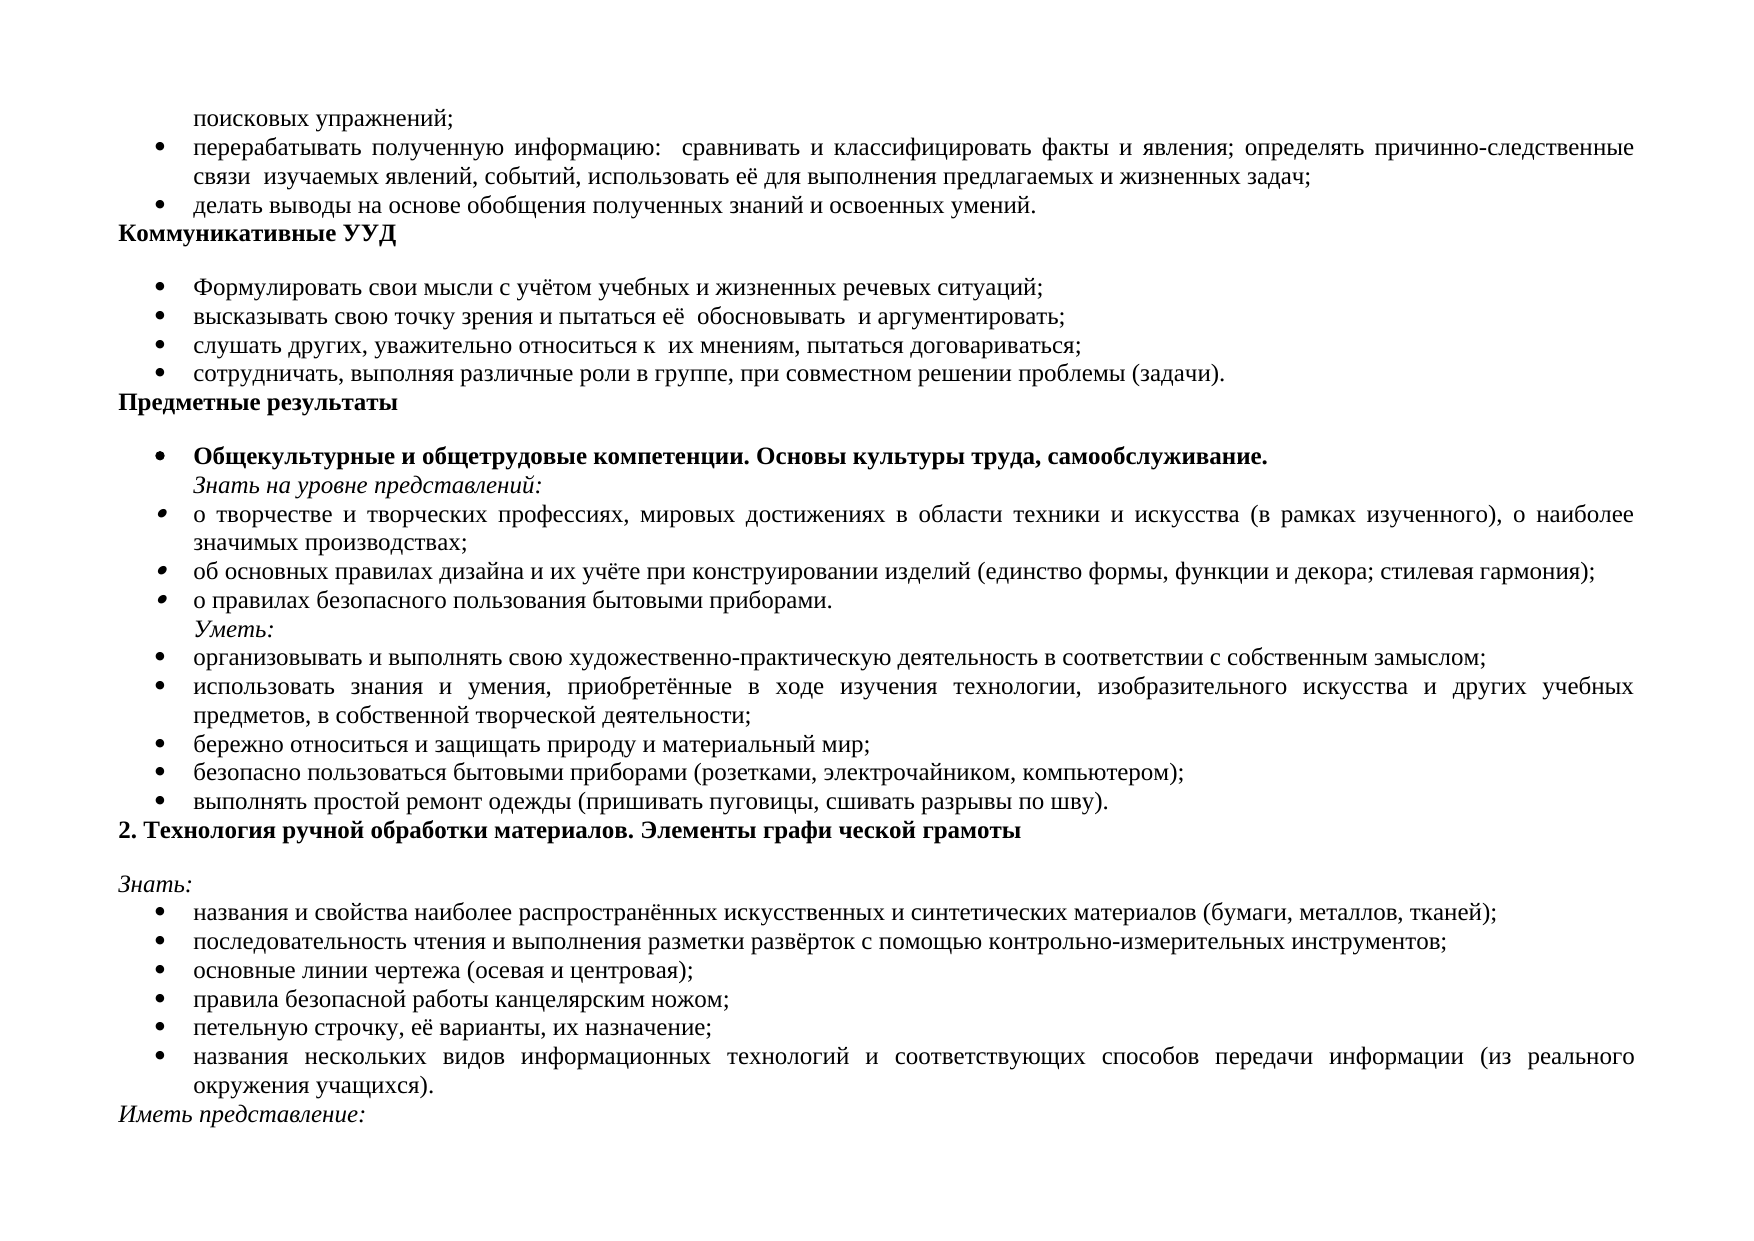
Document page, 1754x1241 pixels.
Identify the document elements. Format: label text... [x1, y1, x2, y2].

list слушать других, уважительно относиться к их мнениям, пытаться договариваться; [156, 330, 1636, 358]
list основные линии чертежа (осевая и центровая); [156, 955, 1636, 984]
text 2. Технология ручной обработки материалов. Элементы графи ческой грамоты [118, 815, 1636, 844]
list названия нескольких видов информационных технологий и соответствующих способов передачи информации (из реального окружения учащихся). [156, 1041, 1636, 1099]
text Уметь: [193, 614, 1636, 642]
text Иметь представление: [118, 1099, 1636, 1127]
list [156, 103, 1636, 132]
list высказывать свою точку зрения и пытаться её обосновывать и аргументировать; [156, 301, 1636, 330]
list о правилах безопасного пользования бытовыми приборами. [156, 585, 1636, 614]
list о творчестве и творческих профессиях, мировых достижениях в области техники и искусства (в рамках изученного), о наиболее значимых производствах; [156, 499, 1636, 556]
text Знать: [118, 869, 1636, 897]
list сотрудничать, выполняя различные роли в группе, при совместном решении проблемы (задачи). [156, 358, 1636, 387]
text Предметные результаты [118, 387, 1636, 416]
list выполнять простой ремонт одежды (пришивать пуговицы, сшивать разрывы по шву). [156, 786, 1636, 815]
list использовать знания и умения, приобретённые в ходе изучения технологии, изобразительного искусства и других учебных предметов, в собственной творческой деятельности; [156, 671, 1636, 729]
list Общекультурные и общетрудовые компетенции. Основы культуры труда, самообслуживание. [156, 441, 1636, 470]
list названия и свойства наиболее распространённых искусственных и синтетических материалов (бумаги, металлов, тканей); [156, 897, 1636, 926]
list перерабатывать полученную информацию: сравнивать и классифицировать факты и явления; определять причинно-следственные связи изучаемых явлений, событий, использовать её для выполнения предлагаемых и жизненных задач; [156, 132, 1636, 190]
list об основных правилах дизайна и их учёте при конструировании изделий (единство формы, функции и декора; стилевая гармония); [156, 556, 1636, 585]
list бережно относиться и защищать природу и материальный мир; [156, 729, 1636, 757]
list организовывать и выполнять свою художественно-практическую деятельность в соответствии с собственным замыслом; [156, 642, 1636, 671]
text Коммуникативные УУД [118, 218, 1636, 247]
list безопасно пользоваться бытовыми приборами (розетками, электрочайником, компьютером); [156, 757, 1636, 786]
list правила безопасной работы канцелярским ножом; [156, 984, 1636, 1012]
list делать выводы на основе обобщения полученных знаний и освоенных умений. [156, 190, 1636, 218]
list петельную строчку, её варианты, их назначение; [156, 1012, 1636, 1041]
list Формулировать свои мысли с учётом учебных и жизненных речевых ситуаций; [156, 272, 1636, 301]
text Знать на уровне представлений: [193, 470, 1636, 499]
list последовательность чтения и выполнения разметки развёрток с помощью контрольно-измерительных инструментов; [156, 926, 1636, 955]
